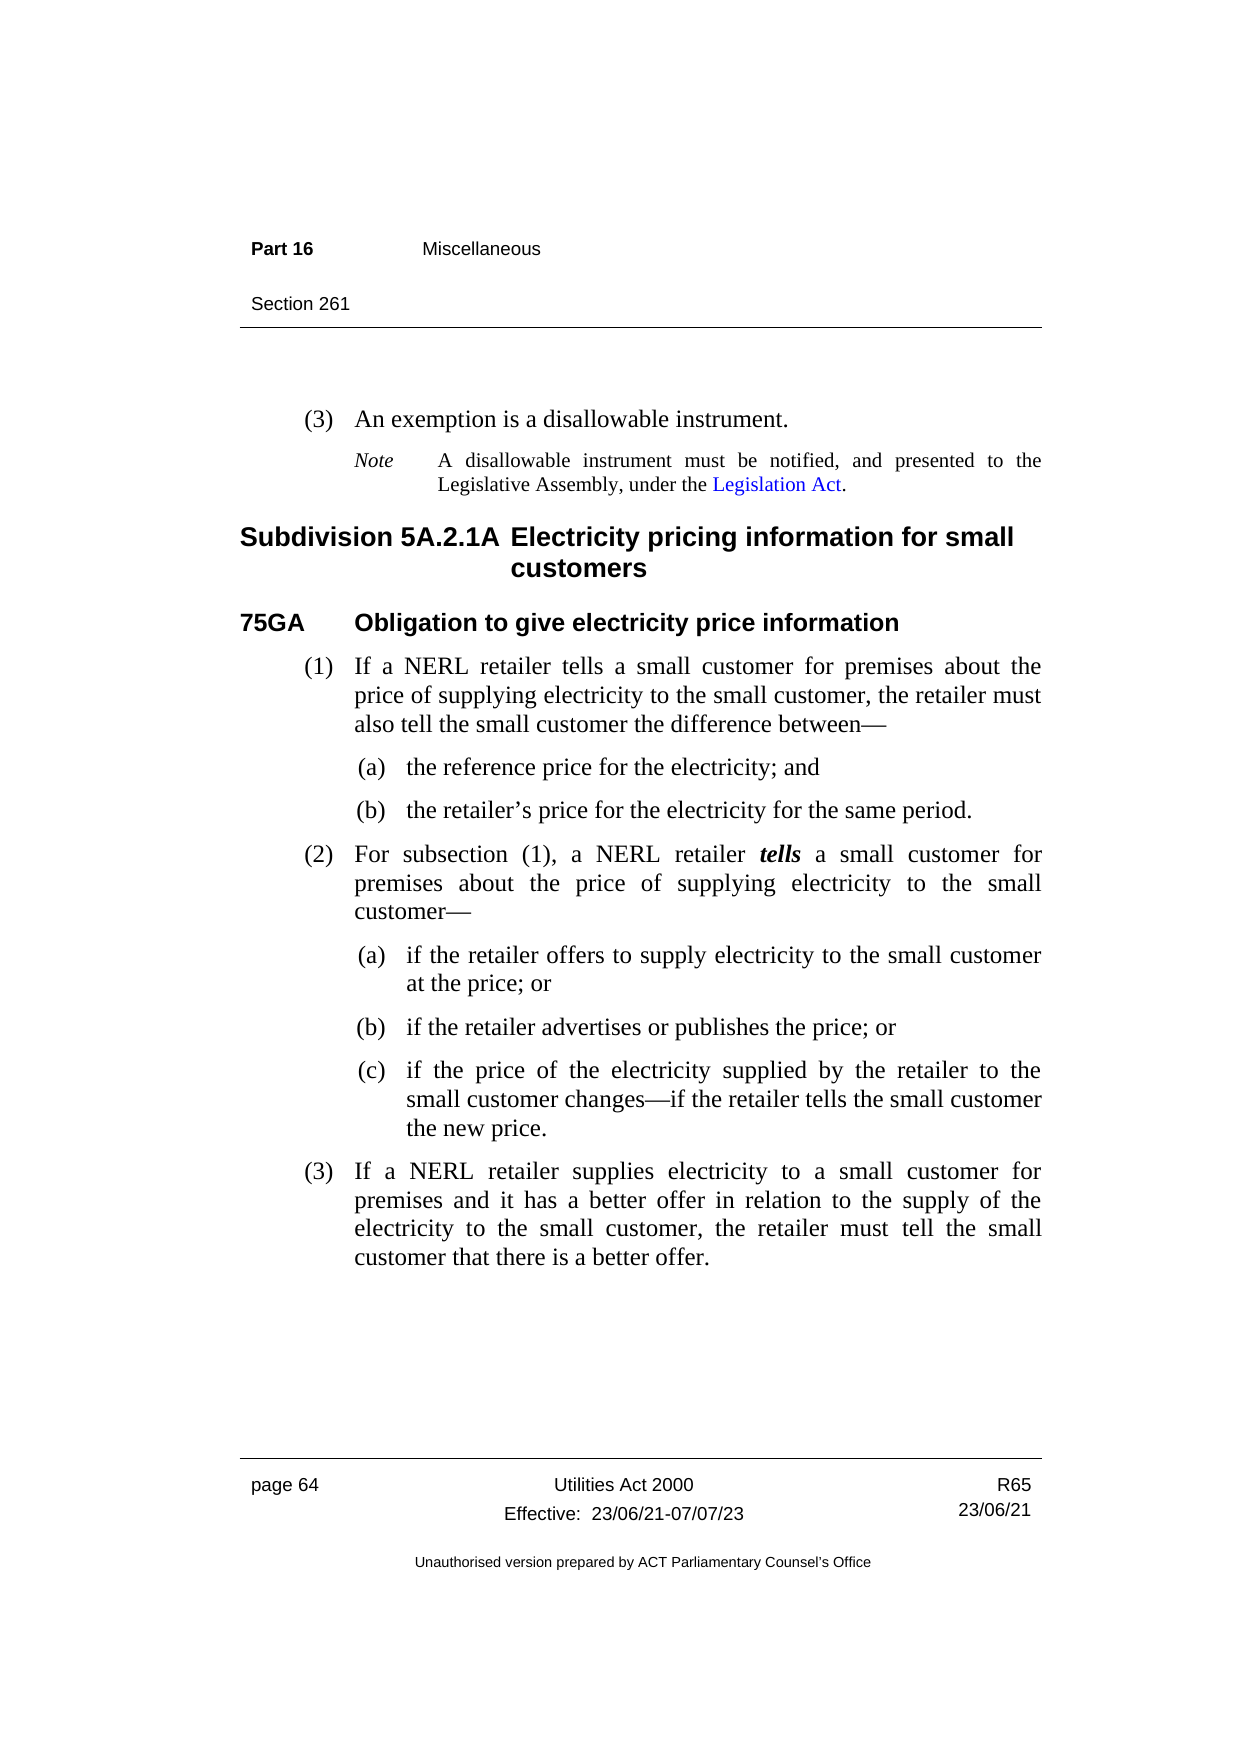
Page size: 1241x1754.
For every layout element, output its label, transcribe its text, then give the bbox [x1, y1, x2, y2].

text (3) If a NERL retailer supplies electricity to a small customer for premises and it has a better offer in relation to the supply of the electricity to the small customer, the retailer must tell the small customer that there is a better offer. [239, 1156, 1042, 1271]
text (a) if the retailer offers to supply electricity to the small customer at the price; or [239, 940, 1042, 997]
text (3) An exemption is a disallowable instrument. [239, 404, 1042, 433]
text (b) if the retailer advertises or publishes the price; or [239, 1012, 1042, 1041]
text Note A disallowable instrument must be notified, and presented to the Legislative Assembly, under the Legislation Act. [354, 447, 1042, 496]
text (c) if the price of the electricity supplied by the retailer to the small customer changes—if the retailer tells the small customer the new price. [239, 1055, 1042, 1141]
text (2) For subsection (1), a NERL retailer tells a small customer for premises about the price of supplying electricity to the small customer— [239, 839, 1042, 925]
text 75GA Obligation to give electricity price information [239, 608, 1042, 637]
text (1) If a NERL retailer tells a small customer for premises about the price of supplying electricity to the small customer, the retailer must also tell the small customer the difference between— [239, 651, 1042, 738]
text Subdivision 5A.2.1A Electricity pricing information for small customers [239, 521, 1042, 583]
text (b) the retailer’s price for the electricity for the same period. [239, 796, 1042, 824]
text (a) the reference price for the electricity; and [239, 752, 1042, 781]
